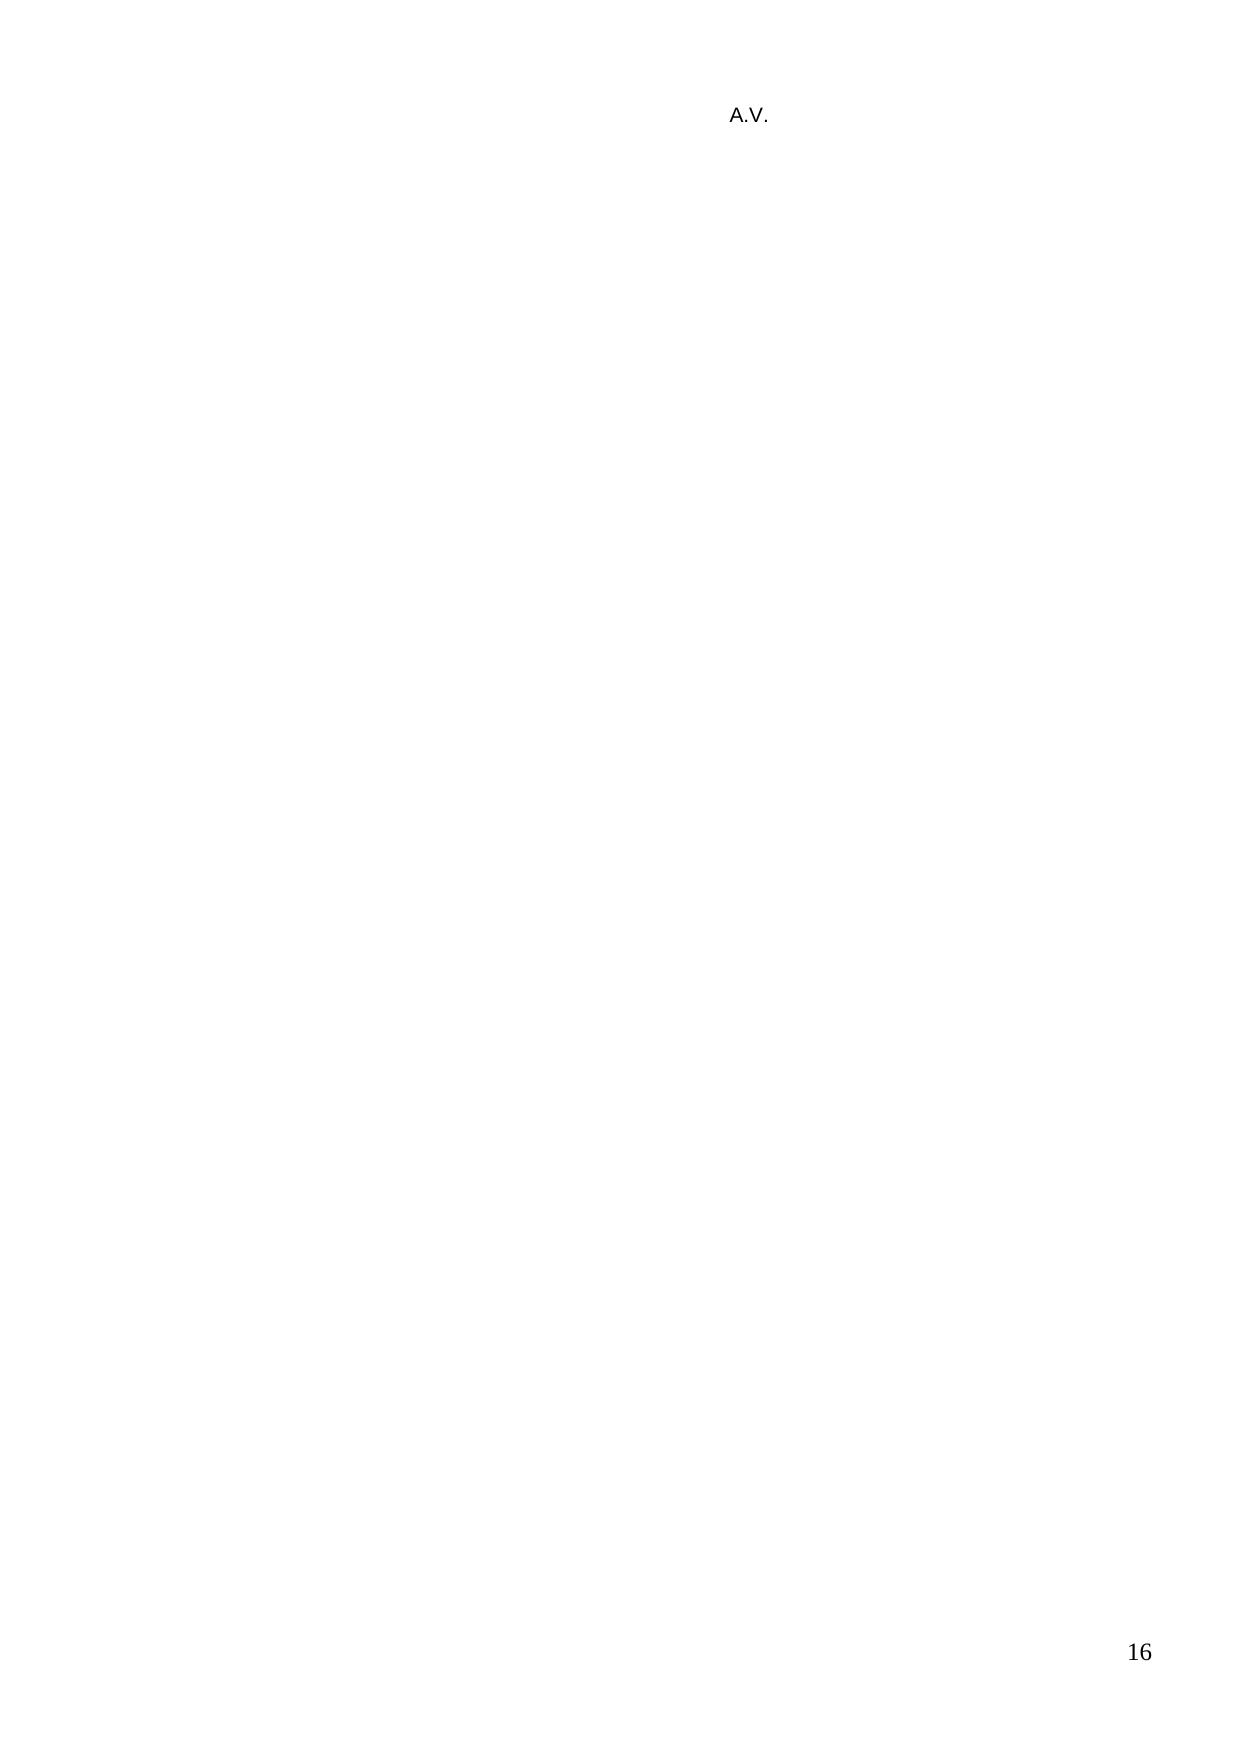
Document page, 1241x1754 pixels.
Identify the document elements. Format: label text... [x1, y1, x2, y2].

text A.V. [729, 103, 1152, 127]
